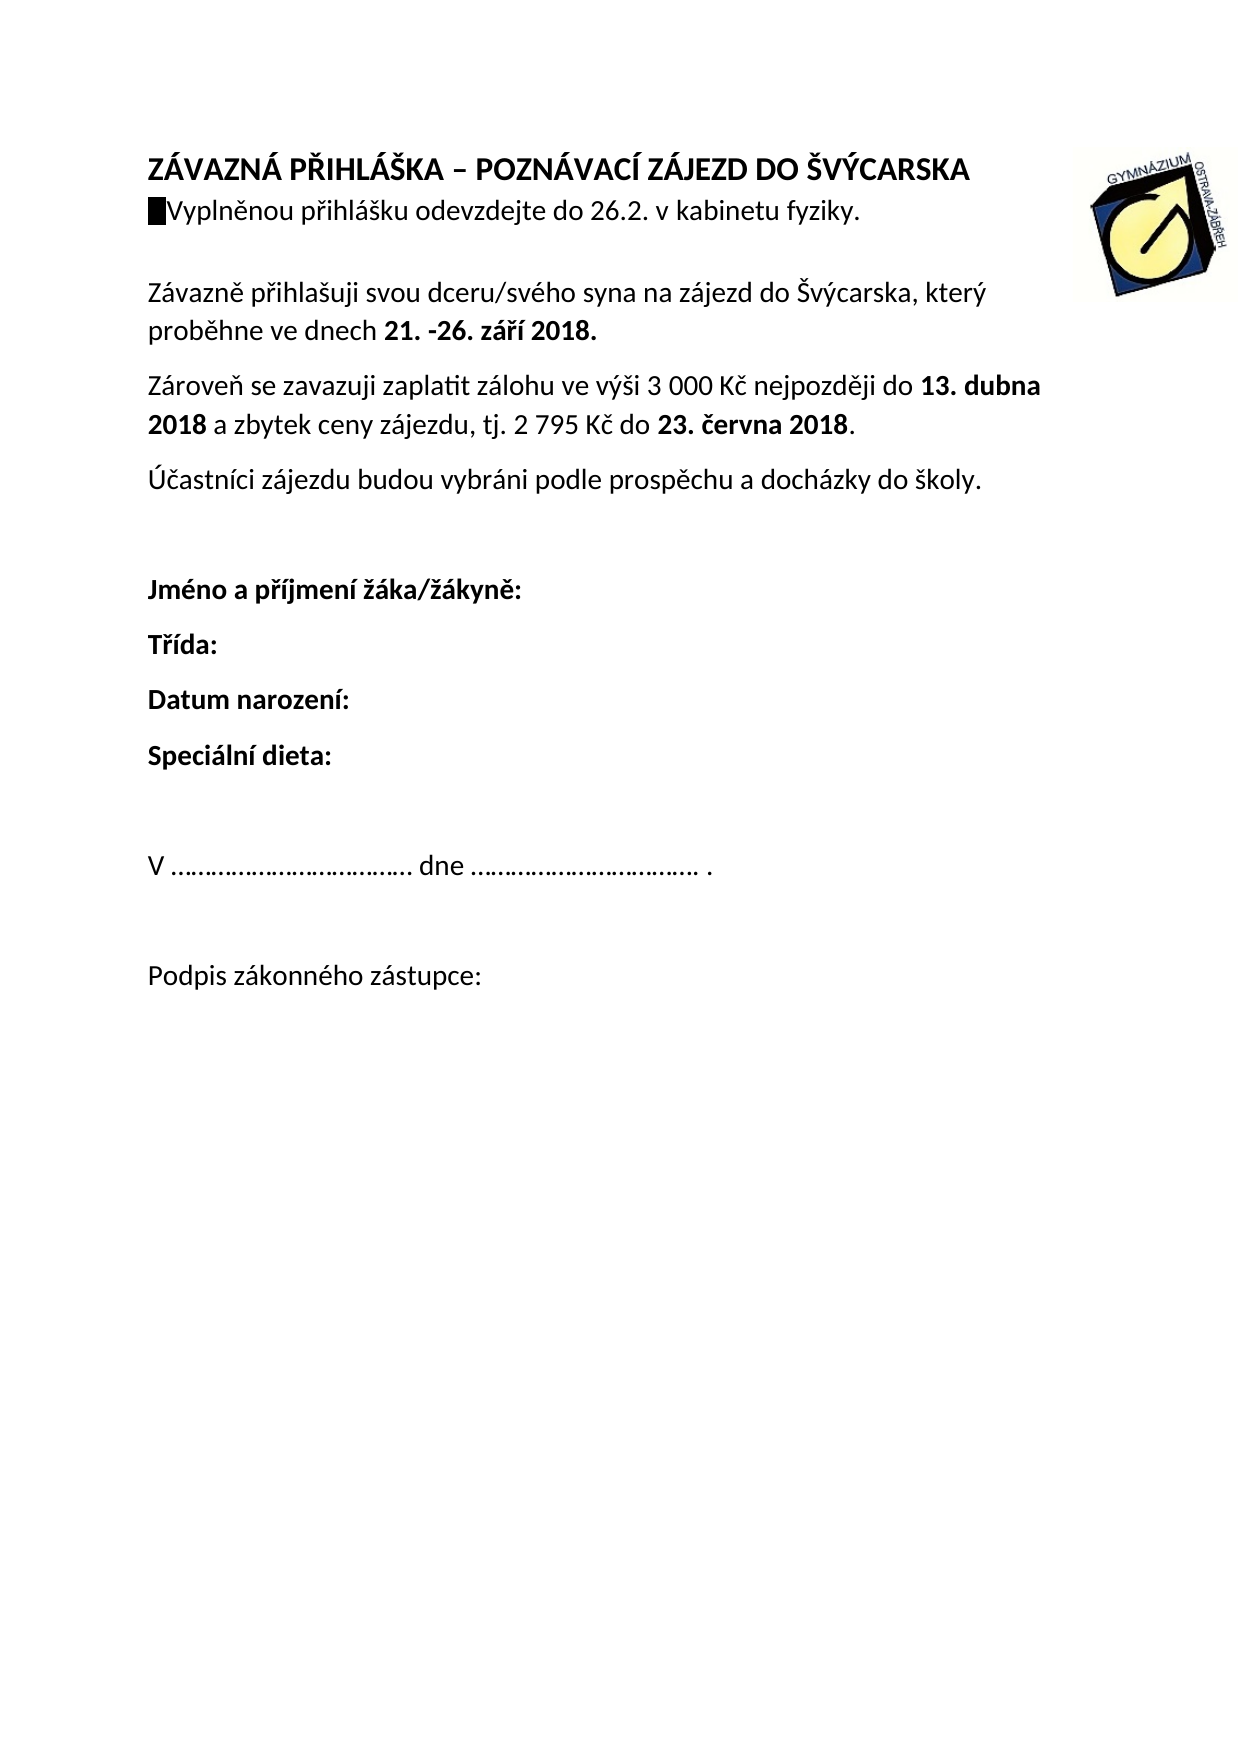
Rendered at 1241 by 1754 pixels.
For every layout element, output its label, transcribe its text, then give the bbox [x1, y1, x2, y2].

text Datum narození: [148, 681, 1093, 717]
text Vyplněnou přihlášku odevzdejte do 26.2. v kabinetu fyziky. [148, 192, 1072, 227]
text ZÁVAZNÁ PŘIHLÁŠKA – POZNÁVACÍ ZÁJEZD DO ŠVÝCARSKA [148, 148, 1072, 188]
text Závazně přihlašuji svou dceru/svého syna na zájezd do Švýcarska, který proběhne ve dnech 21. -26. září 2018. [148, 274, 1093, 348]
picture [1072, 147, 1237, 301]
text Jméno a příjmení žáka/žákyně: [148, 571, 1093, 607]
text V ……………………………… dne ……………………………. . [148, 847, 1093, 882]
text Zároveň se zavazuji zaplatit zálohu ve výši 3 000 Kč nejpozději do 13. dubna 2018 a zbytek ceny zájezdu, tj. 2 795 Kč do 23. června 2018. [148, 367, 1093, 442]
text Speciální dieta: [148, 737, 1093, 772]
text Účastníci zájezdu budou vybráni podle prospěchu a docházky do školy. [148, 461, 1093, 497]
text Podpis zákonného zástupce: [148, 957, 1093, 993]
text Třída: [148, 626, 1093, 662]
